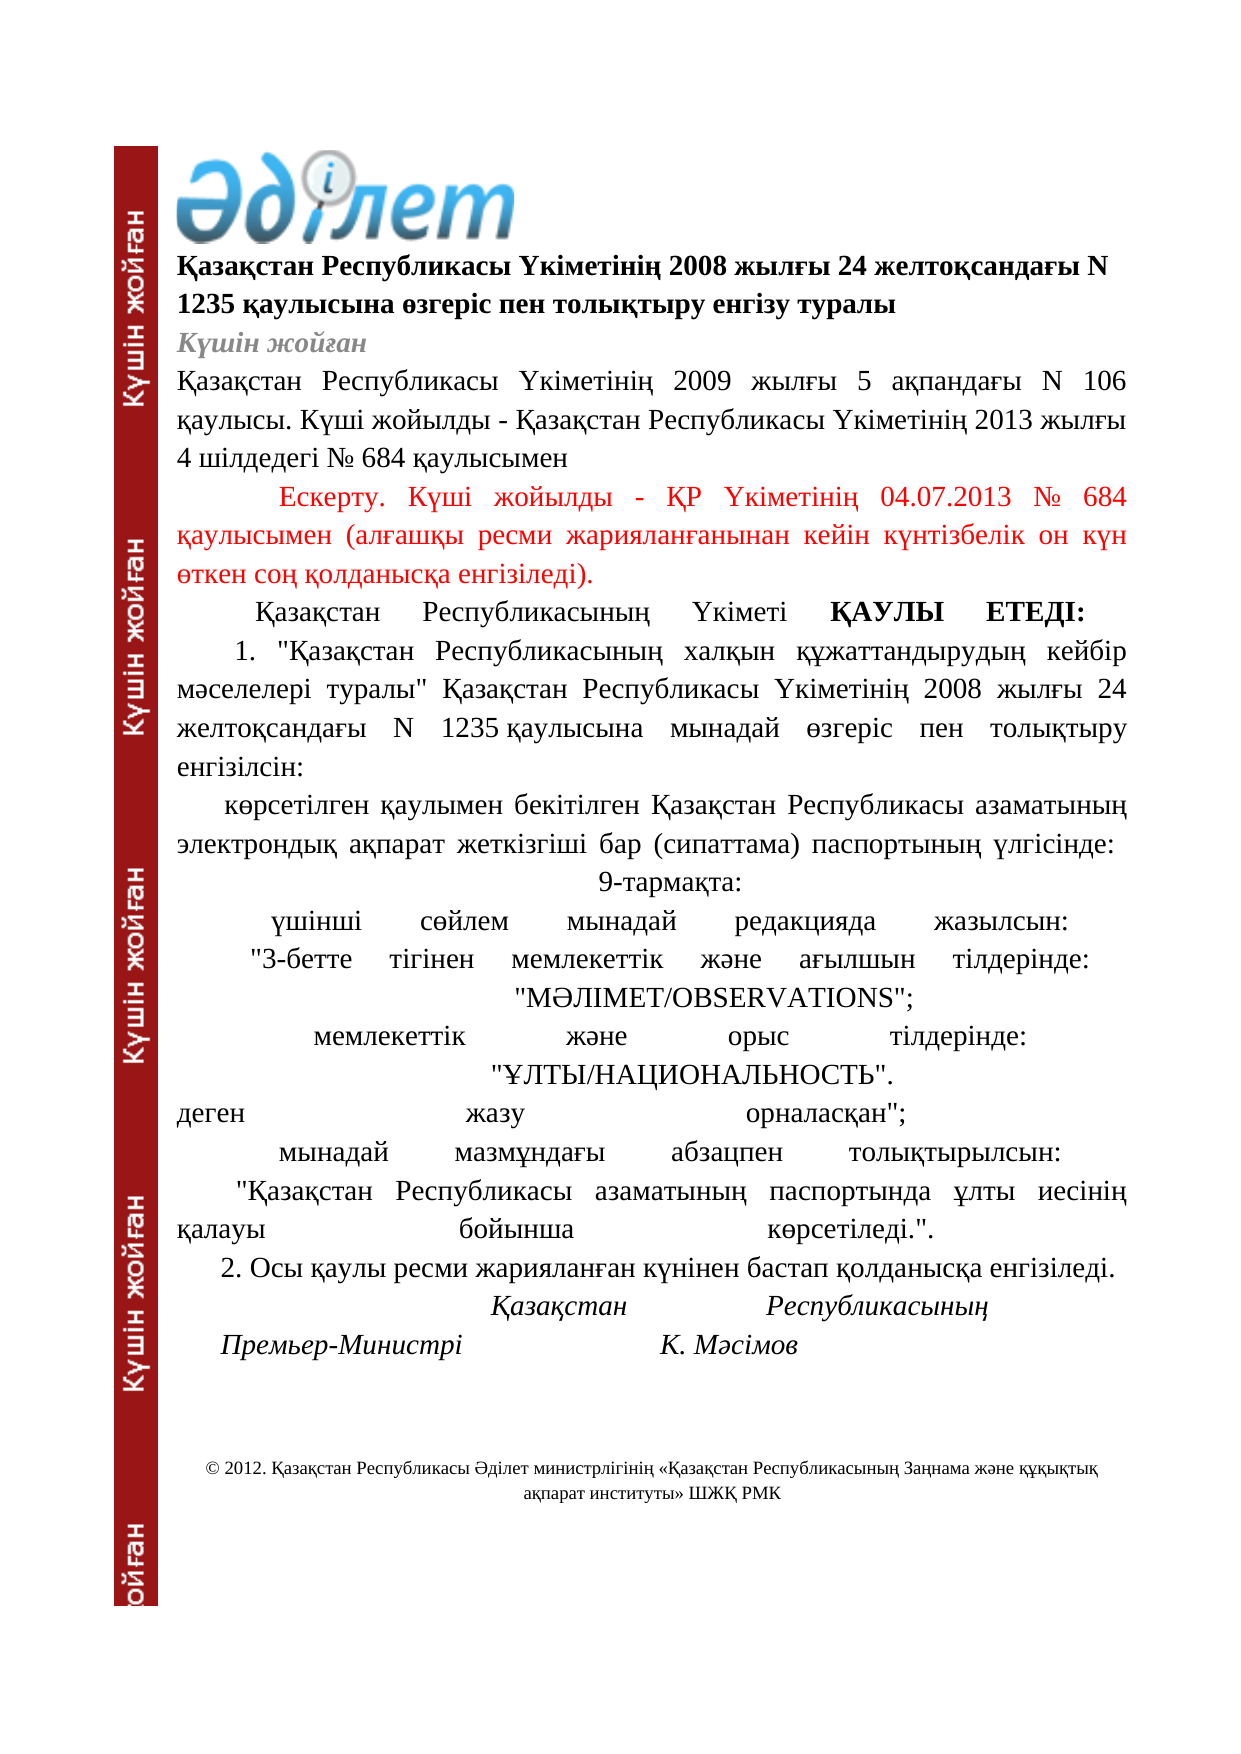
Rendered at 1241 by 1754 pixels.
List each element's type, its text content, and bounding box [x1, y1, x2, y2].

text © 2012. Қазақстан Республикасы Әділет министрлігінің «Қазақстан Республикасының Заңнама және құқықтық ақпарат институты» ШЖҚ РМК [112, 1457, 1128, 1503]
text Ескерту. Күші жойылды - ҚР Үкіметінің 04.07.2013 № 684 қаулысымен (алғашқы ресми жарияланғанынан кейін күнтізбелік он күн өткен соң қолданысқа енгізіледі). [112, 479, 1128, 589]
picture [114, 1360, 158, 1457]
picture [114, 146, 158, 248]
picture [176, 150, 515, 244]
picture [114, 320, 158, 325]
text Қазақстан Республикасы Үкіметінің 2009 жылғы 5 ақпандағы N 106 қаулысы. Күші жойылды - Қазақстан Республикасы Үкіметінің 2013 жылғы 4 шілдедегі № 684 қаулысымен [112, 363, 1128, 474]
text Қазақстан Республикасының Премьер-Министрі К. Мәсімов [112, 1288, 1128, 1360]
text Күшін жойған [112, 325, 1128, 358]
picture [114, 589, 158, 594]
text Қазақстан Республикасы Үкіметінің 2008 жылғы 24 желтоқсандағы N 1235 қаулысына өзгеріс пен толықтыру енгізу туралы [112, 248, 1128, 320]
picture [114, 358, 158, 363]
text Қазақстан Республикасының Үкіметі ҚАУЛЫ ЕТЕДІ: 1. "Қазақстан Республикасының халқын құжаттандырудың кейбір мәселелері туралы" Қазақстан Республикасы Үкіметінің 2008 жылғы 24 желтоқсандағы N 1235 қаулысына мынадай өзгеріс пен толықтыру енгізілсін: көрсетілген қаулымен бекітілген Қазақстан Республикасы азаматының электрондық ақпарат жеткізгіші бар (сипаттама) паспортының үлгісінде: 9-тармақта: үшінші сөйлем мынадай редакцияда жазылсын: "3-бетте тігінен мемлекеттік және ағылшын тілдерінде: "МӘЛІМЕТ/OBSERVATIONS"; мемлекеттік және орыс тілдерінде: "ҰЛТЫ/НАЦИОНАЛЬНОСТЬ". деген жазу орналасқан"; мынадай мазмұндағы абзацпен толықтырылсын: "Қазақстан Республикасы азаматының паспортында ұлты иесінің қалауы бойынша көрсетіледі.". 2. Осы қаулы ресми жарияланған күнінен бастап қолданысқа енгізіледі. [112, 594, 1128, 1283]
picture [114, 474, 158, 479]
picture [114, 1283, 158, 1288]
picture [114, 1503, 158, 1606]
